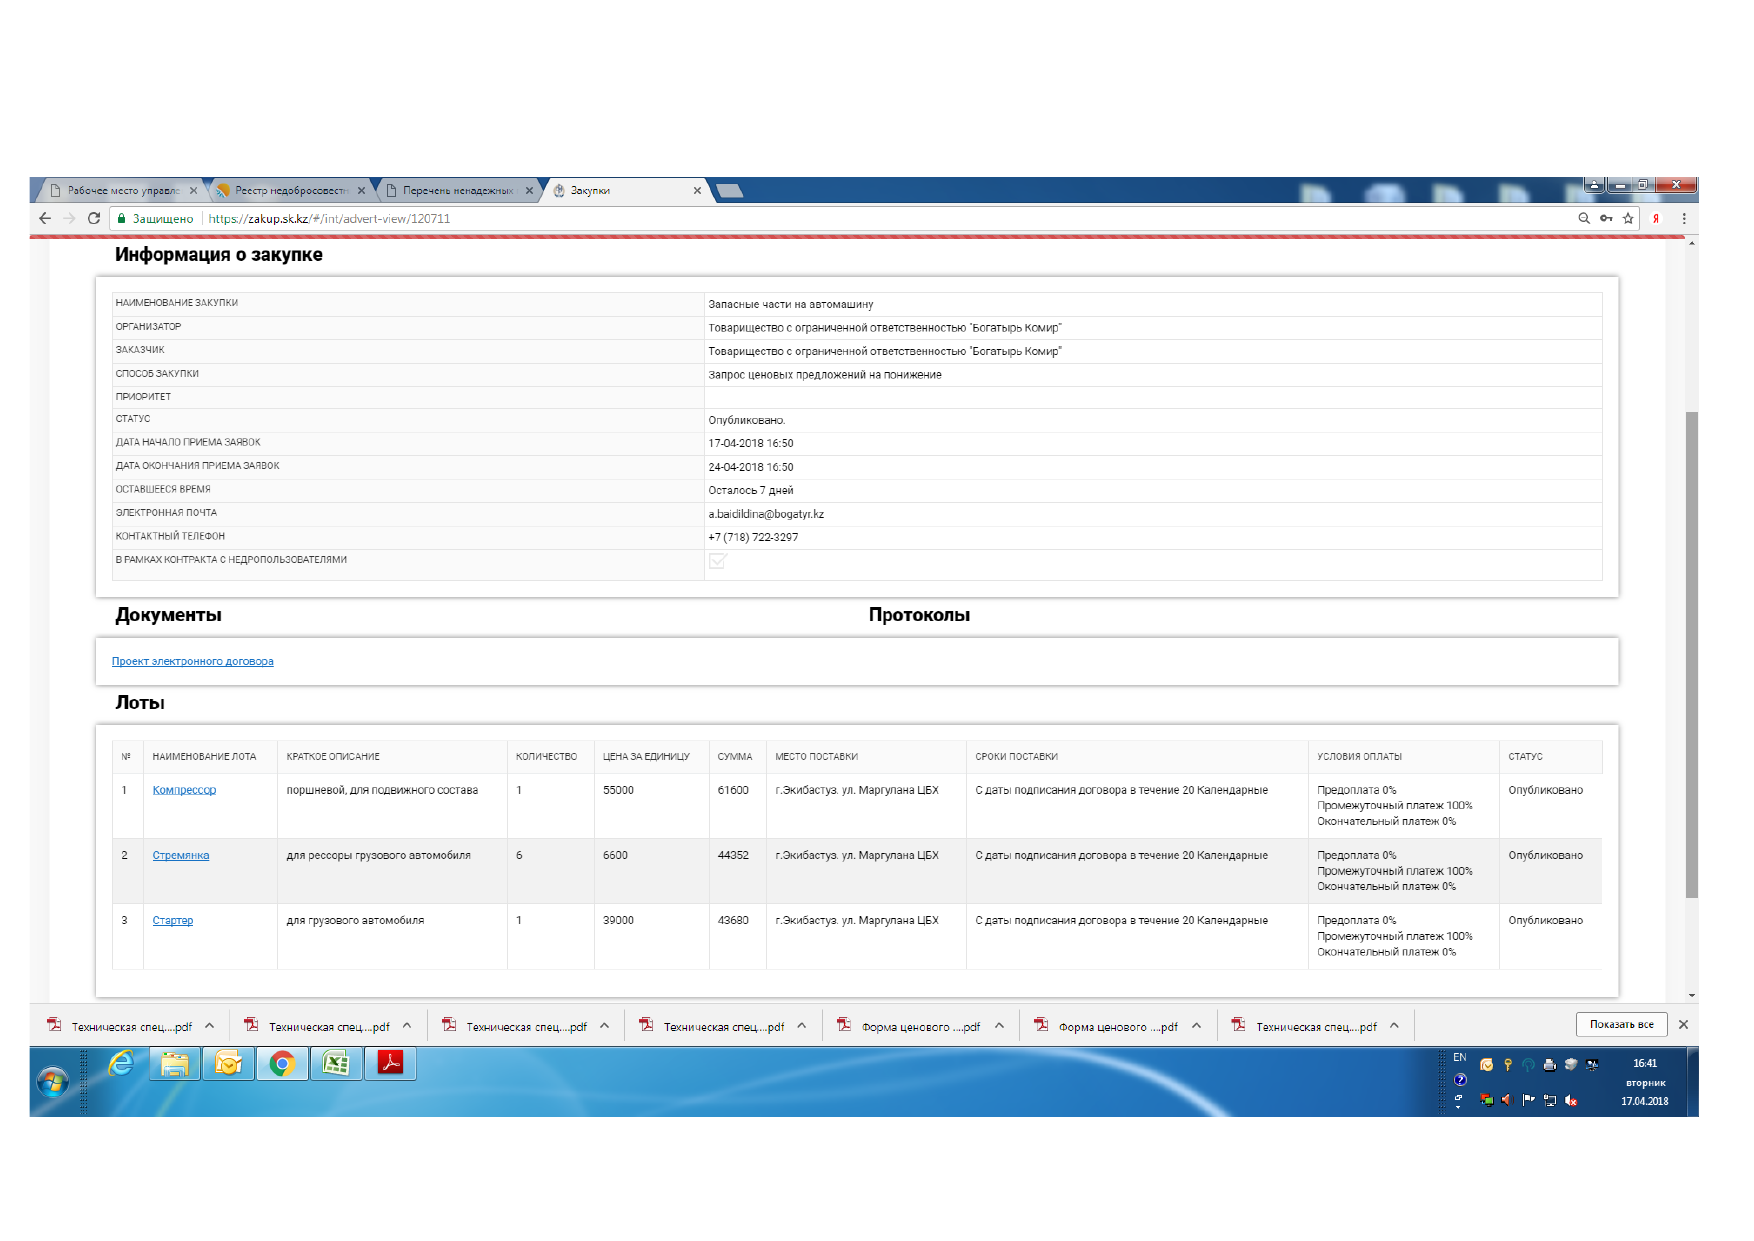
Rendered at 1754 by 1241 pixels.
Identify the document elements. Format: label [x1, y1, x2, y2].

picture [29, 177, 1699, 1117]
